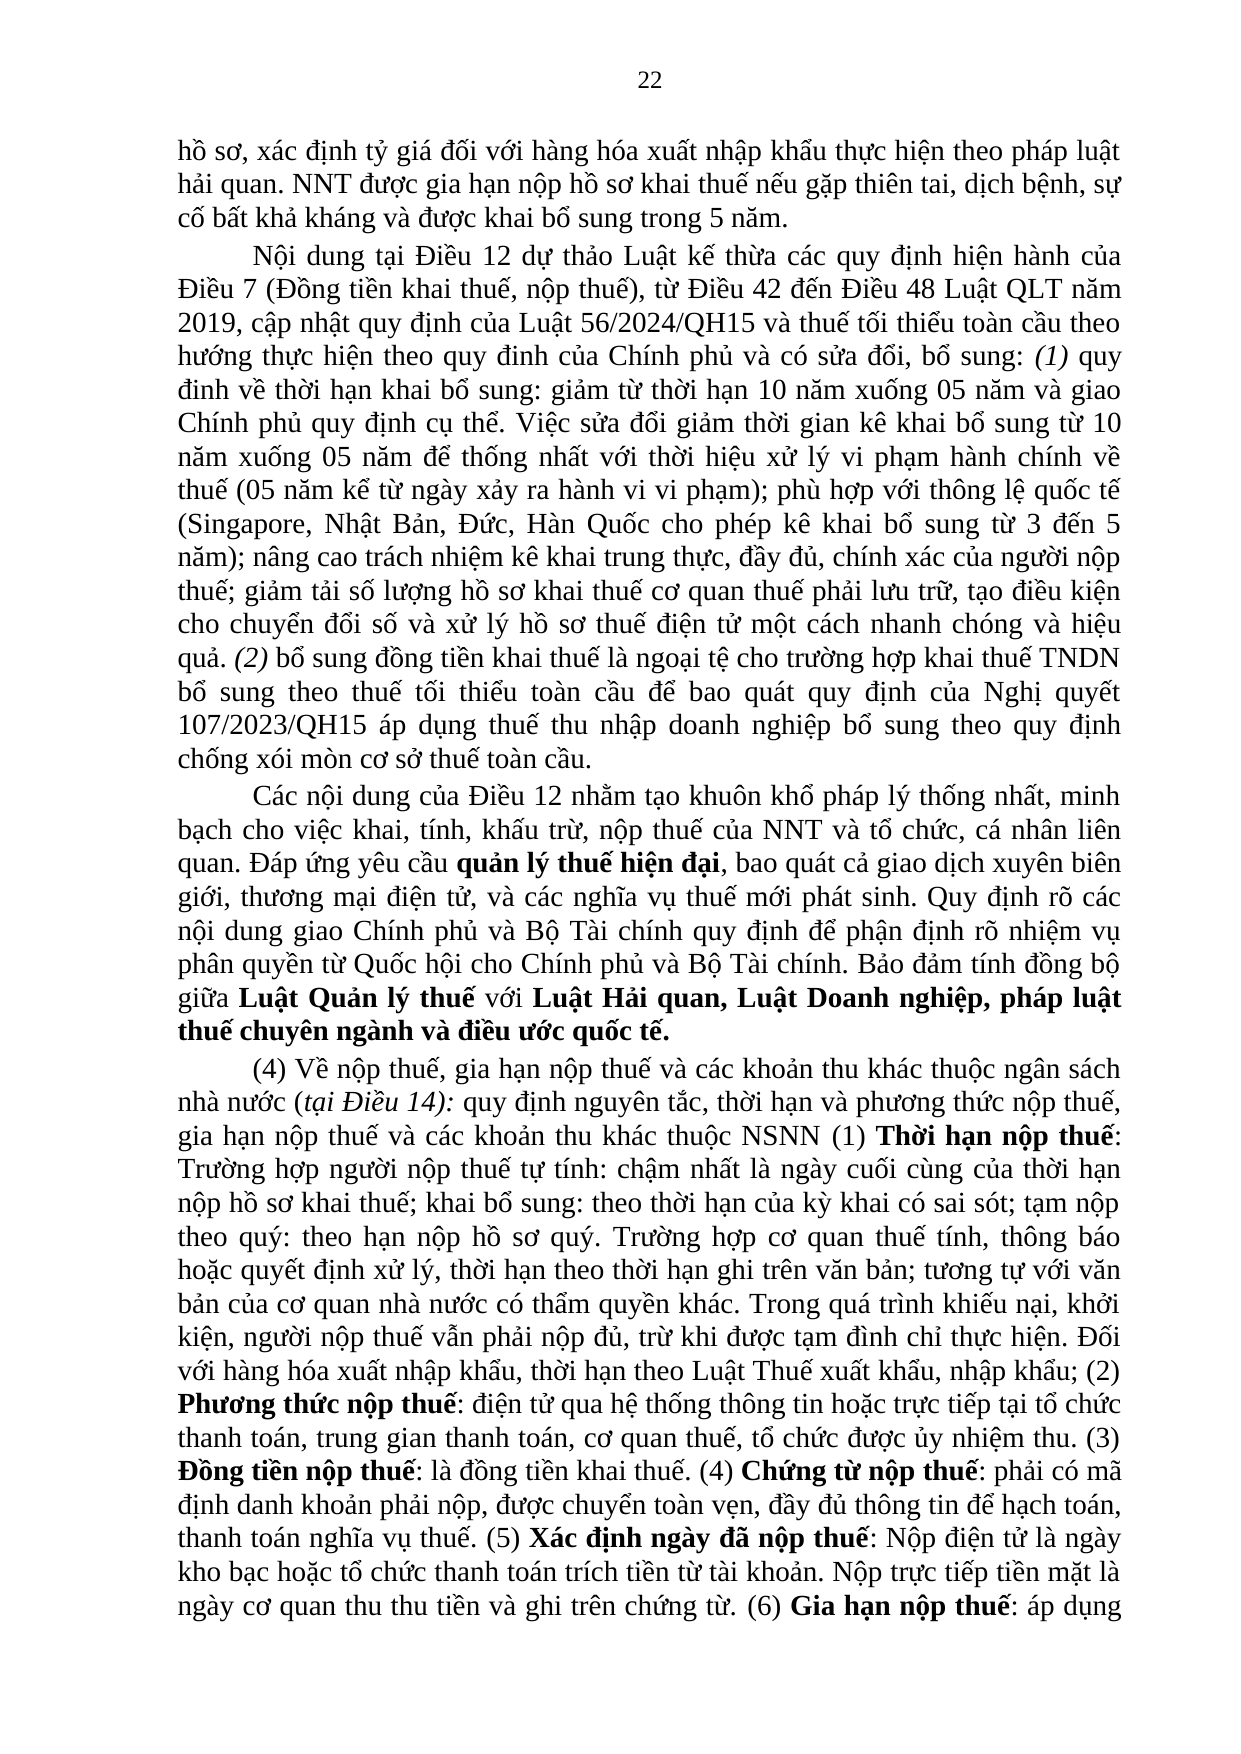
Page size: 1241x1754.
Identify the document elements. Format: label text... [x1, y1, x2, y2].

text Nội dung tại Điều 12 dự thảo Luật kế thừa các quy định hiện hành của Điều 7 (Đồng tiền khai thuế, nộp thuế), từ Điều 42 đến Điều 48 Luật QLT năm 2019, cập nhật quy định của Luật 56/2024/QH15 và thuế tối thiểu toàn cầu theo hướng thực hiện theo quy đinh của Chính phủ và có sửa đổi, bổ sung: (1) quy đinh về thời hạn khai bổ sung: giảm từ thời hạn 10 năm xuống 05 năm và giao Chính phủ quy định cụ thể. Việc sửa đổi giảm thời gian kê khai bổ sung từ 10 năm xuống 05 năm để thống nhất với thời hiệu xử lý vi phạm hành chính về thuế (05 năm kể từ ngày xảy ra hành vi vi phạm); phù hợp với thông lệ quốc tế (Singapore, Nhật Bản, Đức, Hàn Quốc cho phép kê khai bổ sung từ 3 đến 5 năm); nâng cao trách nhiệm kê khai trung thực, đầy đủ, chính xác của người nộp thuế; giảm tải số lượng hồ sơ khai thuế cơ quan thuế phải lưu trữ, tạo điều kiện cho chuyển đổi số và xử lý hồ sơ thuế điện tử một cách nhanh chóng và hiệu quả. (2) bổ sung đồng tiền khai thuế là ngoại tệ cho trường hợp khai thuế TNDN bổ sung theo thuế tối thiểu toàn cầu để bao quát quy định của Nghị quyết 107/2023/QH15 áp dụng thuế thu nhập doanh nghiệp bổ sung theo quy định chống xói mòn cơ sở thuế toàn cầu. [177, 238, 1122, 774]
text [177, 1051, 1122, 1621]
text Các nội dung của Điều 12 nhằm tạo khuôn khổ pháp lý thống nhất, minh bạch cho việc khai, tính, khấu trừ, nộp thuế của NNT và tổ chức, cá nhân liên quan. Đáp ứng yêu cầu quản lý thuế hiện đại, bao quát cả giao dịch xuyên biên giới, thương mại điện tử, và các nghĩa vụ thuế mới phát sinh. Quy định rõ các nội dung giao Chính phủ và Bộ Tài chính quy định để phận định rõ nhiệm vụ phân quyền từ Quốc hội cho Chính phủ và Bộ Tài chính. Bảo đảm tính đồng bộ giữa Luật Quản lý thuế với Luật Hải quan, Luật Doanh nghiệp, pháp luật thuế chuyên ngành và điều ước quốc tế. [177, 778, 1122, 1047]
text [177, 133, 1122, 233]
